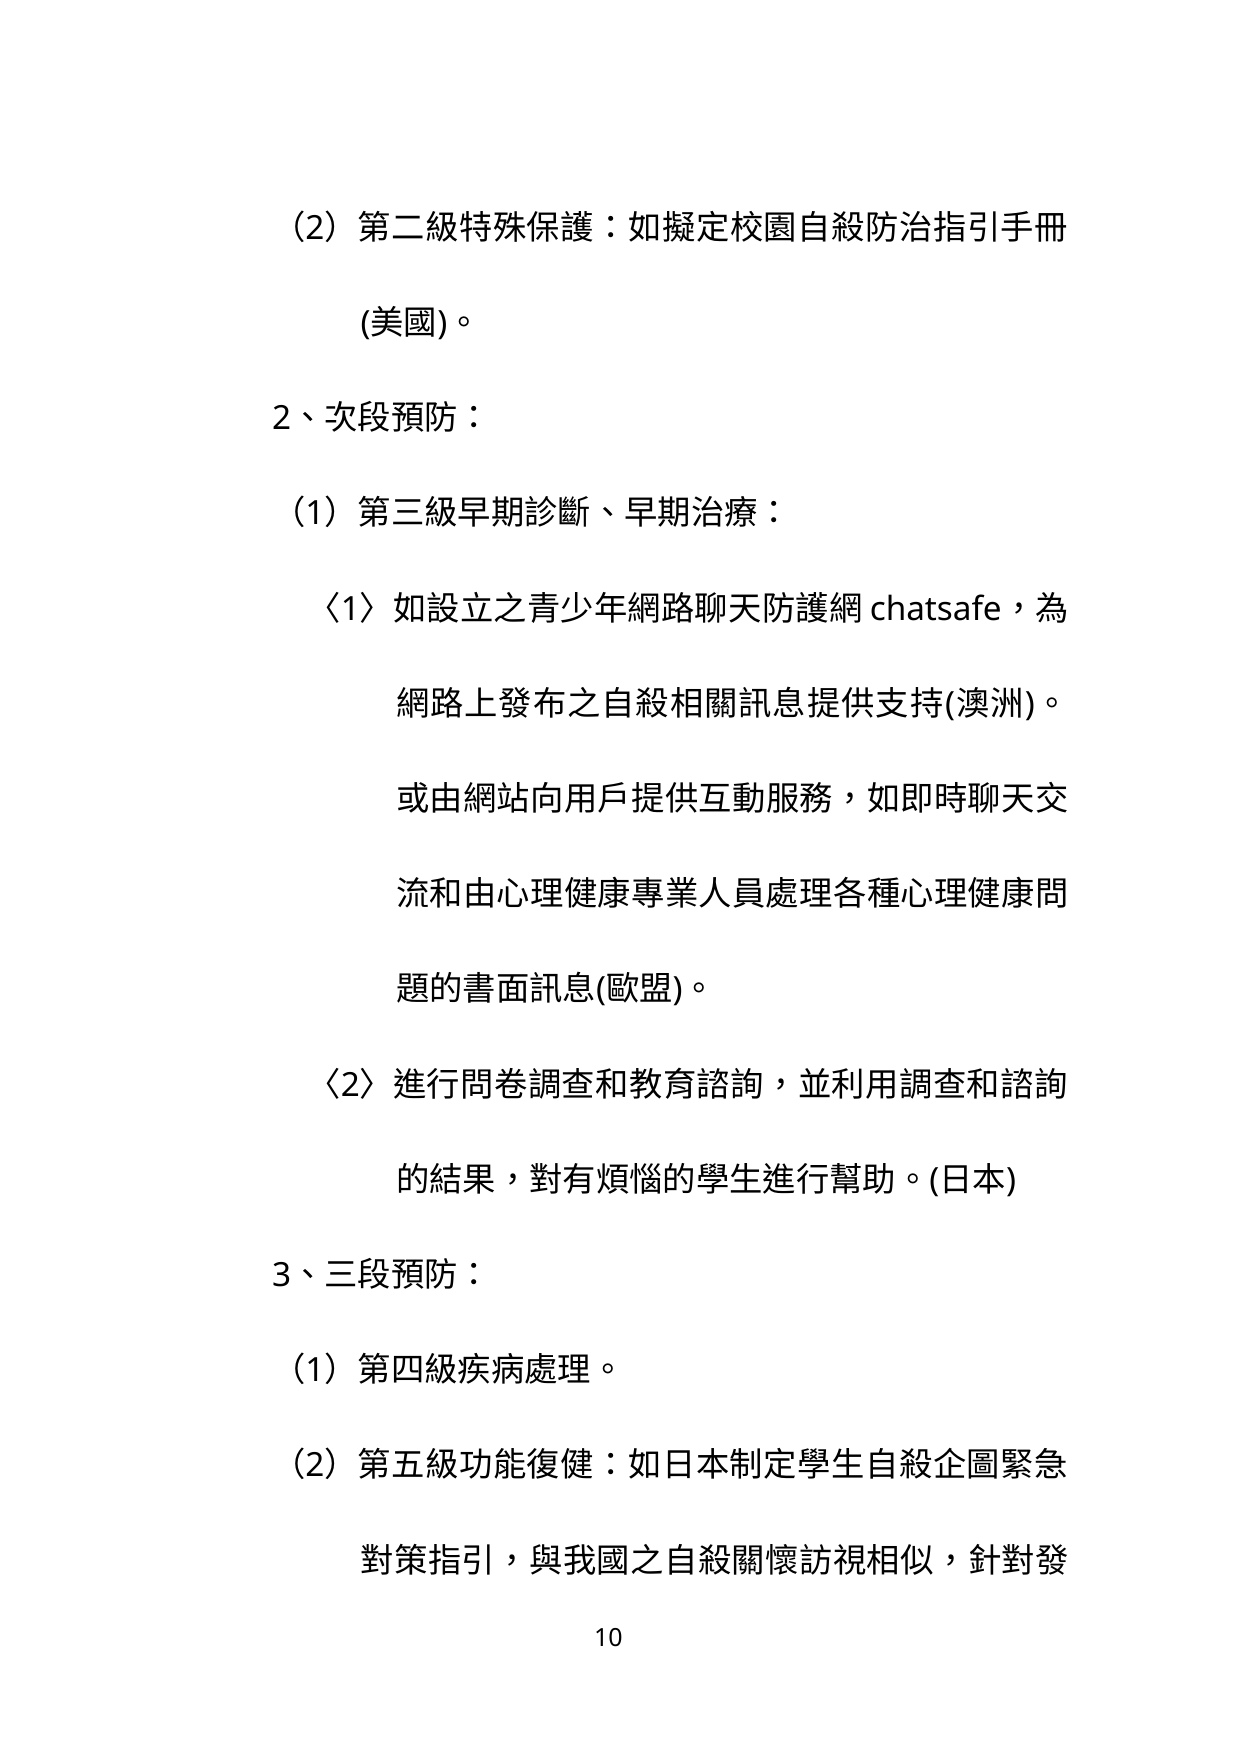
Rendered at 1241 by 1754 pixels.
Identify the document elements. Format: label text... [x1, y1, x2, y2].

subtitle 三段預防： [272, 1224, 1069, 1320]
subtitle 如設立之青少年網路聊天防護網chatsafe，為網路上發布之自殺相關訊息提供支持(澳洲)。或由網站向用戶提供互動服務，如即時聊天交流和由心理健康專業人員處理各種心理健康問題的書面訊息(歐盟)。 [307, 558, 1069, 1034]
subtitle 進行問卷調查和教育諮詢，並利用調查和諮詢的結果，對有煩惱的學生進行幫助。(日本) [307, 1034, 1069, 1224]
subtitle 第五級功能復健：如日本制定學生自殺企圖緊急對策指引，與我國之自殺關懷訪視相似，針對發生自殺事件之學生，制定相關處理指引，以了解其自殺的心理，防止自殺再次發生。 [272, 1415, 1069, 1605]
subtitle 第四級疾病處理。 [272, 1320, 1069, 1415]
subtitle 第三級早期診斷、早期治療： [272, 463, 1069, 558]
subtitle 第二級特殊保護：如擬定校園自殺防治指引手冊(美國)。 [272, 177, 1069, 368]
subtitle 次段預防： [272, 368, 1069, 463]
